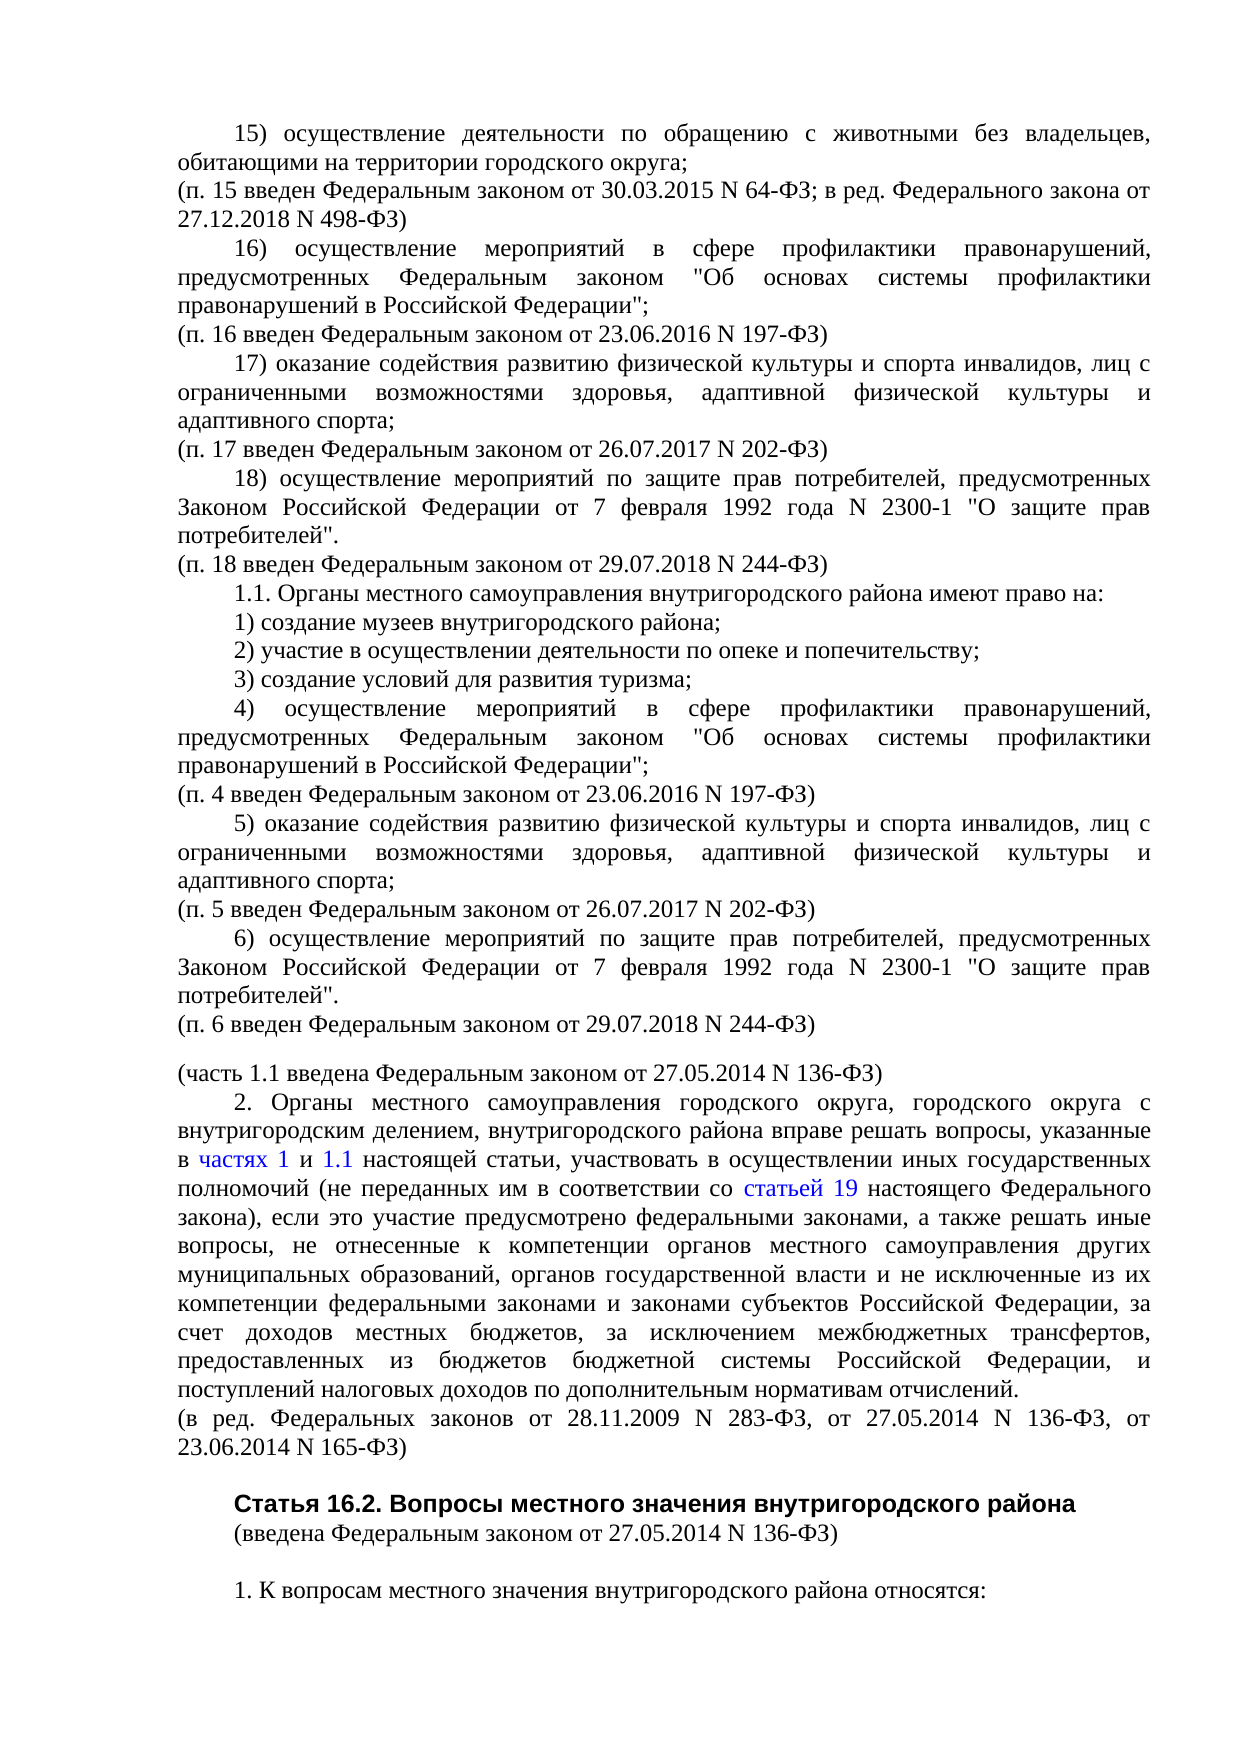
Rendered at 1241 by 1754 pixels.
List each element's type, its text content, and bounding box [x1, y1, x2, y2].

text 1.1. Органы местного самоуправления внутригородского района имеют право на: [177, 578, 1152, 607]
text (п. 4 введен Федеральным законом от 23.06.2016 N 197-ФЗ) [177, 779, 1152, 808]
text (п. 18 введен Федеральным законом от 29.07.2018 N 244-ФЗ) [177, 549, 1152, 578]
text Статья 16.2. Вопросы местного значения внутригородского района [177, 1489, 1152, 1518]
text 15) осуществление деятельности по обращению с животными без владельцев, обитающими на территории городского округа; [177, 118, 1152, 176]
text (п. 16 введен Федеральным законом от 23.06.2016 N 197-ФЗ) [177, 319, 1152, 348]
text (часть 1.1 введена Федеральным законом от 27.05.2014 N 136-ФЗ) [177, 1058, 1152, 1087]
text 3) создание условий для развития туризма; [177, 664, 1152, 693]
text 2) участие в осуществлении деятельности по опеке и попечительству; [177, 636, 1152, 664]
text (п. 5 введен Федеральным законом от 26.07.2017 N 202-ФЗ) [177, 894, 1152, 923]
text 1. К вопросам местного значения внутригородского района относятся: [177, 1576, 1152, 1604]
text (п. 6 введен Федеральным законом от 29.07.2018 N 244-ФЗ) [177, 1009, 1152, 1038]
text 16) осуществление мероприятий в сфере профилактики правонарушений, предусмотренных Федеральным законом "Об основах системы профилактики правонарушений в Российской Федерации"; [177, 233, 1152, 319]
text 17) оказание содействия развитию физической культуры и спорта инвалидов, лиц с ограниченными возможностями здоровья, адаптивной физической культуры и адаптивного спорта; [177, 348, 1152, 434]
text (введена Федеральным законом от 27.05.2014 N 136-ФЗ) [177, 1518, 1152, 1547]
text (п. 17 введен Федеральным законом от 26.07.2017 N 202-ФЗ) [177, 434, 1152, 463]
text 5) оказание содействия развитию физической культуры и спорта инвалидов, лиц с ограниченными возможностями здоровья, адаптивной физической культуры и адаптивного спорта; [177, 808, 1152, 894]
text (п. 15 введен Федеральным законом от 30.03.2015 N 64-ФЗ; в ред. Федерального закона от 27.12.2018 N 498-ФЗ) [177, 176, 1152, 233]
text 4) осуществление мероприятий в сфере профилактики правонарушений, предусмотренных Федеральным законом "Об основах системы профилактики правонарушений в Российской Федерации"; [177, 693, 1152, 779]
text 1) создание музеев внутригородского района; [177, 607, 1152, 636]
text (в ред. Федеральных законов от 28.11.2009 N 283-ФЗ, от 27.05.2014 N 136-ФЗ, от 23.06.2014 N 165-ФЗ) [177, 1403, 1152, 1461]
text 18) осуществление мероприятий по защите прав потребителей, предусмотренных Законом Российской Федерации от 7 февраля 1992 года N 2300-1 "О защите прав потребителей". [177, 463, 1152, 549]
text 2. Органы местного самоуправления городского округа, городского округа с внутригородским делением, внутригородского района вправе решать вопросы, указанные в частях 1 и 1.1 настоящей статьи, участвовать в осуществлении иных государственных полномочий (не переданных им в соответствии со статьей 19 настоящего Федерального закона), если это участие предусмотрено федеральными законами, а также решать иные вопросы, не отнесенные к компетенции органов местного самоуправления других муниципальных образований, органов государственной власти и не исключенные из их компетенции федеральными законами и законами субъектов Российской Федерации, за счет доходов местных бюджетов, за исключением межбюджетных трансфертов, предоставленных из бюджетов бюджетной системы Российской Федерации, и поступлений налоговых доходов по дополнительным нормативам отчислений. [177, 1087, 1152, 1403]
text 6) осуществление мероприятий по защите прав потребителей, предусмотренных Законом Российской Федерации от 7 февраля 1992 года N 2300-1 "О защите прав потребителей". [177, 923, 1152, 1009]
